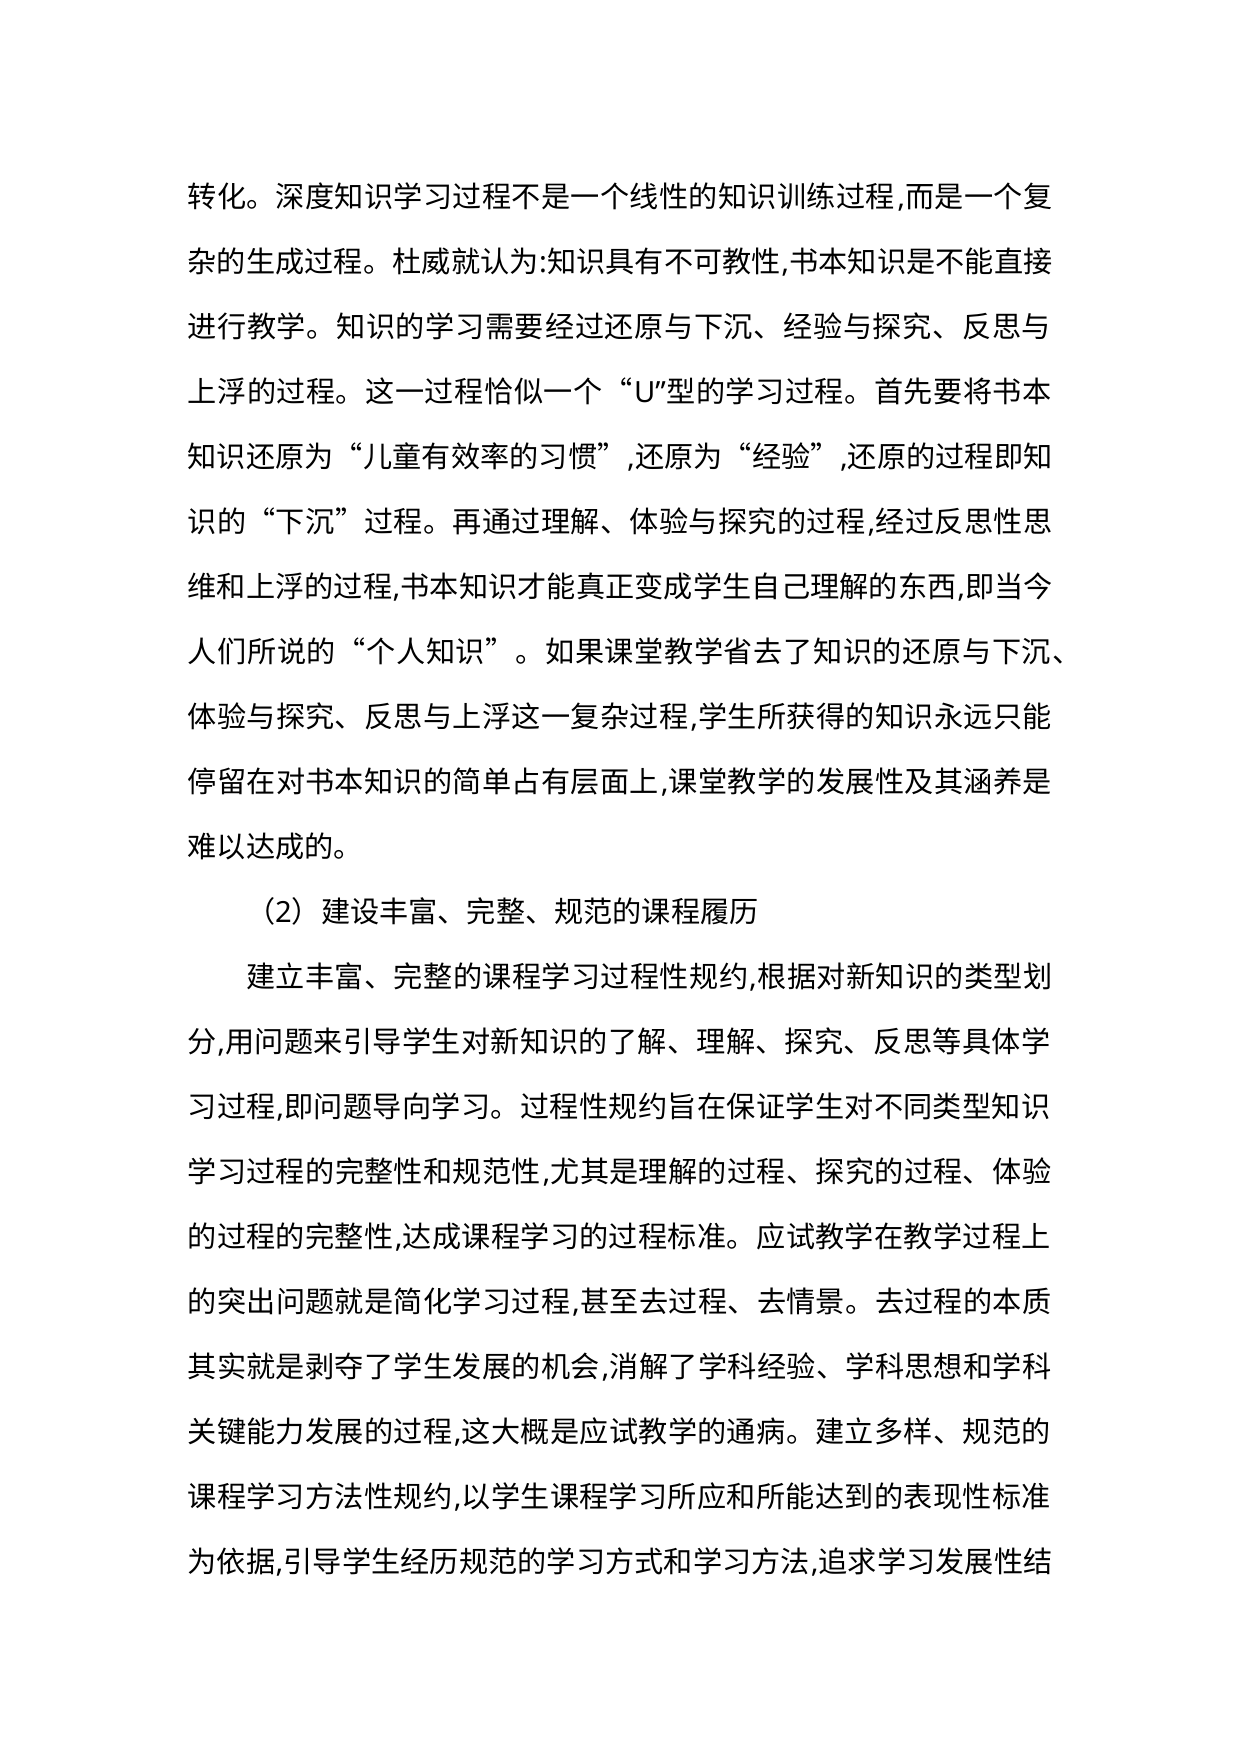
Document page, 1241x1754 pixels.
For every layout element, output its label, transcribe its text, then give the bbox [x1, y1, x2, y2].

text （2）建设丰富、完整、规范的课程履历 [187, 877, 1053, 942]
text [187, 942, 1053, 1592]
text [187, 162, 1053, 877]
